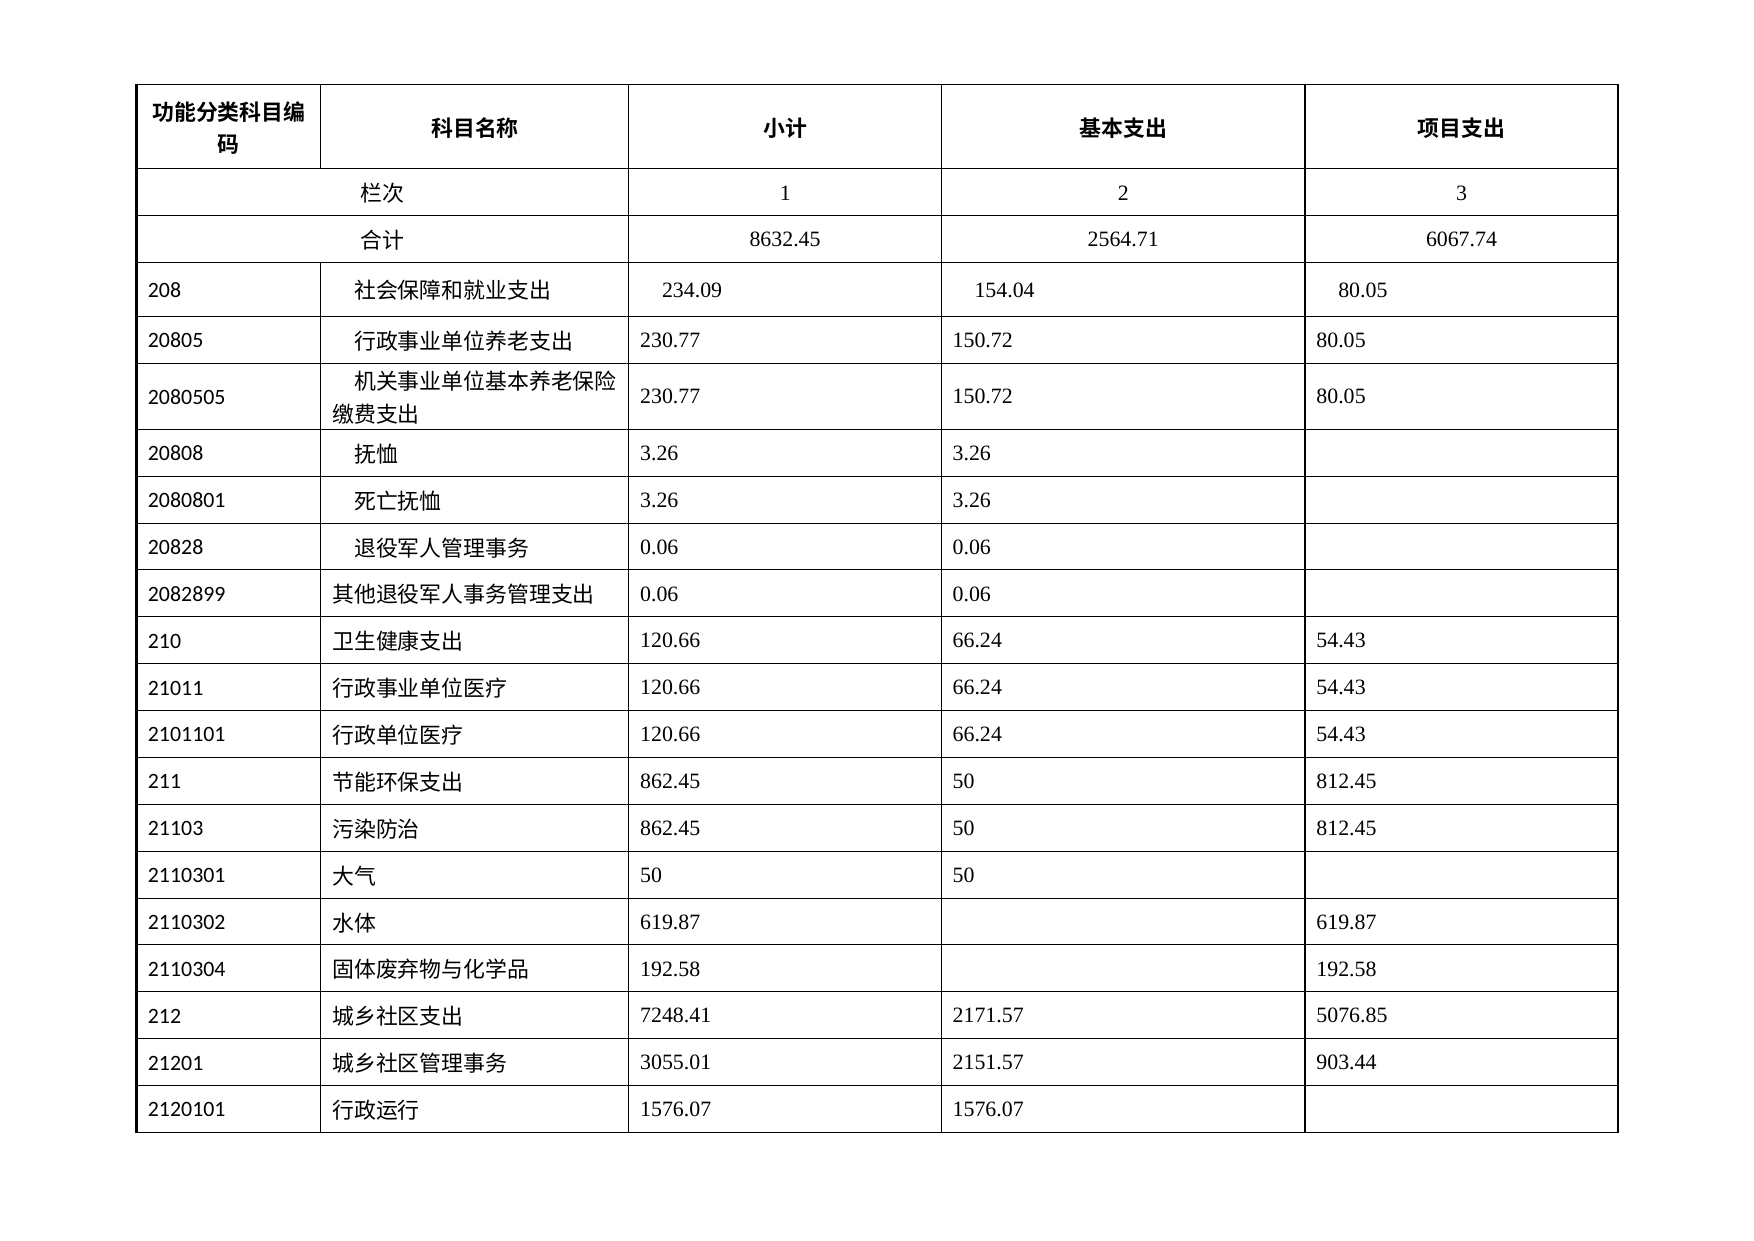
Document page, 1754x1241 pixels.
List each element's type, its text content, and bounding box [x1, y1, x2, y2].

table_cell 科目名称 [321, 85, 628, 168]
table_cell 1 [629, 169, 941, 215]
table_cell 固体废弃物与化学品 [321, 945, 628, 991]
table_cell 66.24 [942, 711, 1304, 757]
table_cell 退役军人管理事务 [321, 524, 628, 569]
table_cell 2110302 [138, 899, 320, 944]
table_cell 66.24 [942, 617, 1304, 663]
table_cell 大气 [321, 852, 628, 897]
table_cell 80.05 [1306, 317, 1617, 363]
table_cell 210 [138, 617, 320, 663]
table_cell 节能环保支出 [321, 758, 628, 804]
table_cell [1306, 1086, 1617, 1132]
table_cell 234.09 [629, 263, 941, 316]
table_cell 污染防治 [321, 805, 628, 851]
table_cell 0.06 [629, 524, 941, 569]
table_cell 230.77 [629, 317, 941, 363]
table_cell 154.04 [942, 263, 1304, 316]
table_cell 619.87 [629, 899, 941, 944]
table_cell 行政运行 [321, 1086, 628, 1132]
table_cell 行政事业单位医疗 [321, 664, 628, 710]
table_cell 54.43 [1306, 711, 1617, 757]
table_cell 50 [942, 758, 1304, 804]
table_cell 21011 [138, 664, 320, 710]
table_cell [1306, 852, 1617, 897]
table_cell 120.66 [629, 664, 941, 710]
table_cell 3.26 [629, 477, 941, 522]
table_cell 211 [138, 758, 320, 804]
table_cell 6067.74 [1306, 216, 1617, 262]
table_cell 54.43 [1306, 617, 1617, 663]
table_cell 行政事业单位养老支出 [321, 317, 628, 363]
table_cell 其他退役军人事务管理支出 [321, 570, 628, 616]
table_cell 192.58 [629, 945, 941, 991]
table_cell [1306, 570, 1617, 616]
table_cell 2110301 [138, 852, 320, 897]
table_cell 2171.57 [942, 992, 1304, 1038]
table_cell 3.26 [942, 477, 1304, 522]
table_cell 21201 [138, 1039, 320, 1085]
table_cell 50 [942, 852, 1304, 897]
table_cell 2 [942, 169, 1304, 215]
table_cell 208 [138, 263, 320, 316]
table_cell 社会保障和就业支出 [321, 263, 628, 316]
table_cell 0.06 [942, 570, 1304, 616]
table_cell 230.77 [629, 364, 941, 429]
table_cell 862.45 [629, 758, 941, 804]
table_cell [942, 899, 1304, 944]
table_cell 城乡社区管理事务 [321, 1039, 628, 1085]
table_cell 8632.45 [629, 216, 941, 262]
table_cell 150.72 [942, 364, 1304, 429]
table_cell 2082899 [138, 570, 320, 616]
table_cell 120.66 [629, 711, 941, 757]
table_cell 0.06 [942, 524, 1304, 569]
table_cell 小计 [629, 85, 941, 168]
table_cell 抚恤 [321, 430, 628, 476]
table_cell 192.58 [1306, 945, 1617, 991]
table_cell 862.45 [629, 805, 941, 851]
table_cell 城乡社区支出 [321, 992, 628, 1038]
table_cell 20828 [138, 524, 320, 569]
table_cell 机关事业单位基本养老保险缴费支出 [321, 364, 628, 429]
table_cell 合计 [138, 216, 628, 262]
table_cell 0.06 [629, 570, 941, 616]
table_cell 3.26 [942, 430, 1304, 476]
table_cell 812.45 [1306, 758, 1617, 804]
table_cell 卫生健康支出 [321, 617, 628, 663]
table_cell 死亡抚恤 [321, 477, 628, 522]
table_cell 66.24 [942, 664, 1304, 710]
table_cell 54.43 [1306, 664, 1617, 710]
table_cell 2110304 [138, 945, 320, 991]
table_cell 1576.07 [942, 1086, 1304, 1132]
table_cell 2151.57 [942, 1039, 1304, 1085]
table_cell 5076.85 [1306, 992, 1617, 1038]
table_cell 2080801 [138, 477, 320, 522]
table_cell 50 [942, 805, 1304, 851]
table_cell 21103 [138, 805, 320, 851]
table_cell [1306, 430, 1617, 476]
table_cell 120.66 [629, 617, 941, 663]
table_cell 150.72 [942, 317, 1304, 363]
table_cell 903.44 [1306, 1039, 1617, 1085]
table_cell [1306, 524, 1617, 569]
table_cell 行政单位医疗 [321, 711, 628, 757]
table_cell [942, 945, 1304, 991]
table_cell 基本支出 [942, 85, 1304, 168]
table_cell 812.45 [1306, 805, 1617, 851]
table_cell 3055.01 [629, 1039, 941, 1085]
table_cell 水体 [321, 899, 628, 944]
table_cell 20805 [138, 317, 320, 363]
table_cell 50 [629, 852, 941, 897]
table_cell 80.05 [1306, 364, 1617, 429]
table_cell 1576.07 [629, 1086, 941, 1132]
table_cell 项目支出 [1306, 85, 1617, 168]
table_cell 2080505 [138, 364, 320, 429]
table_cell 7248.41 [629, 992, 941, 1038]
table_cell 20808 [138, 430, 320, 476]
table_cell [1306, 477, 1617, 522]
table_cell 2564.71 [942, 216, 1304, 262]
table_cell 2120101 [138, 1086, 320, 1132]
table_cell 3.26 [629, 430, 941, 476]
table_cell 3 [1306, 169, 1617, 215]
table_cell 2101101 [138, 711, 320, 757]
table_cell 212 [138, 992, 320, 1038]
table_cell 功能分类科目编码 [138, 85, 320, 168]
table_cell 619.87 [1306, 899, 1617, 944]
table_cell 栏次 [138, 169, 628, 215]
table_cell 80.05 [1306, 263, 1617, 316]
